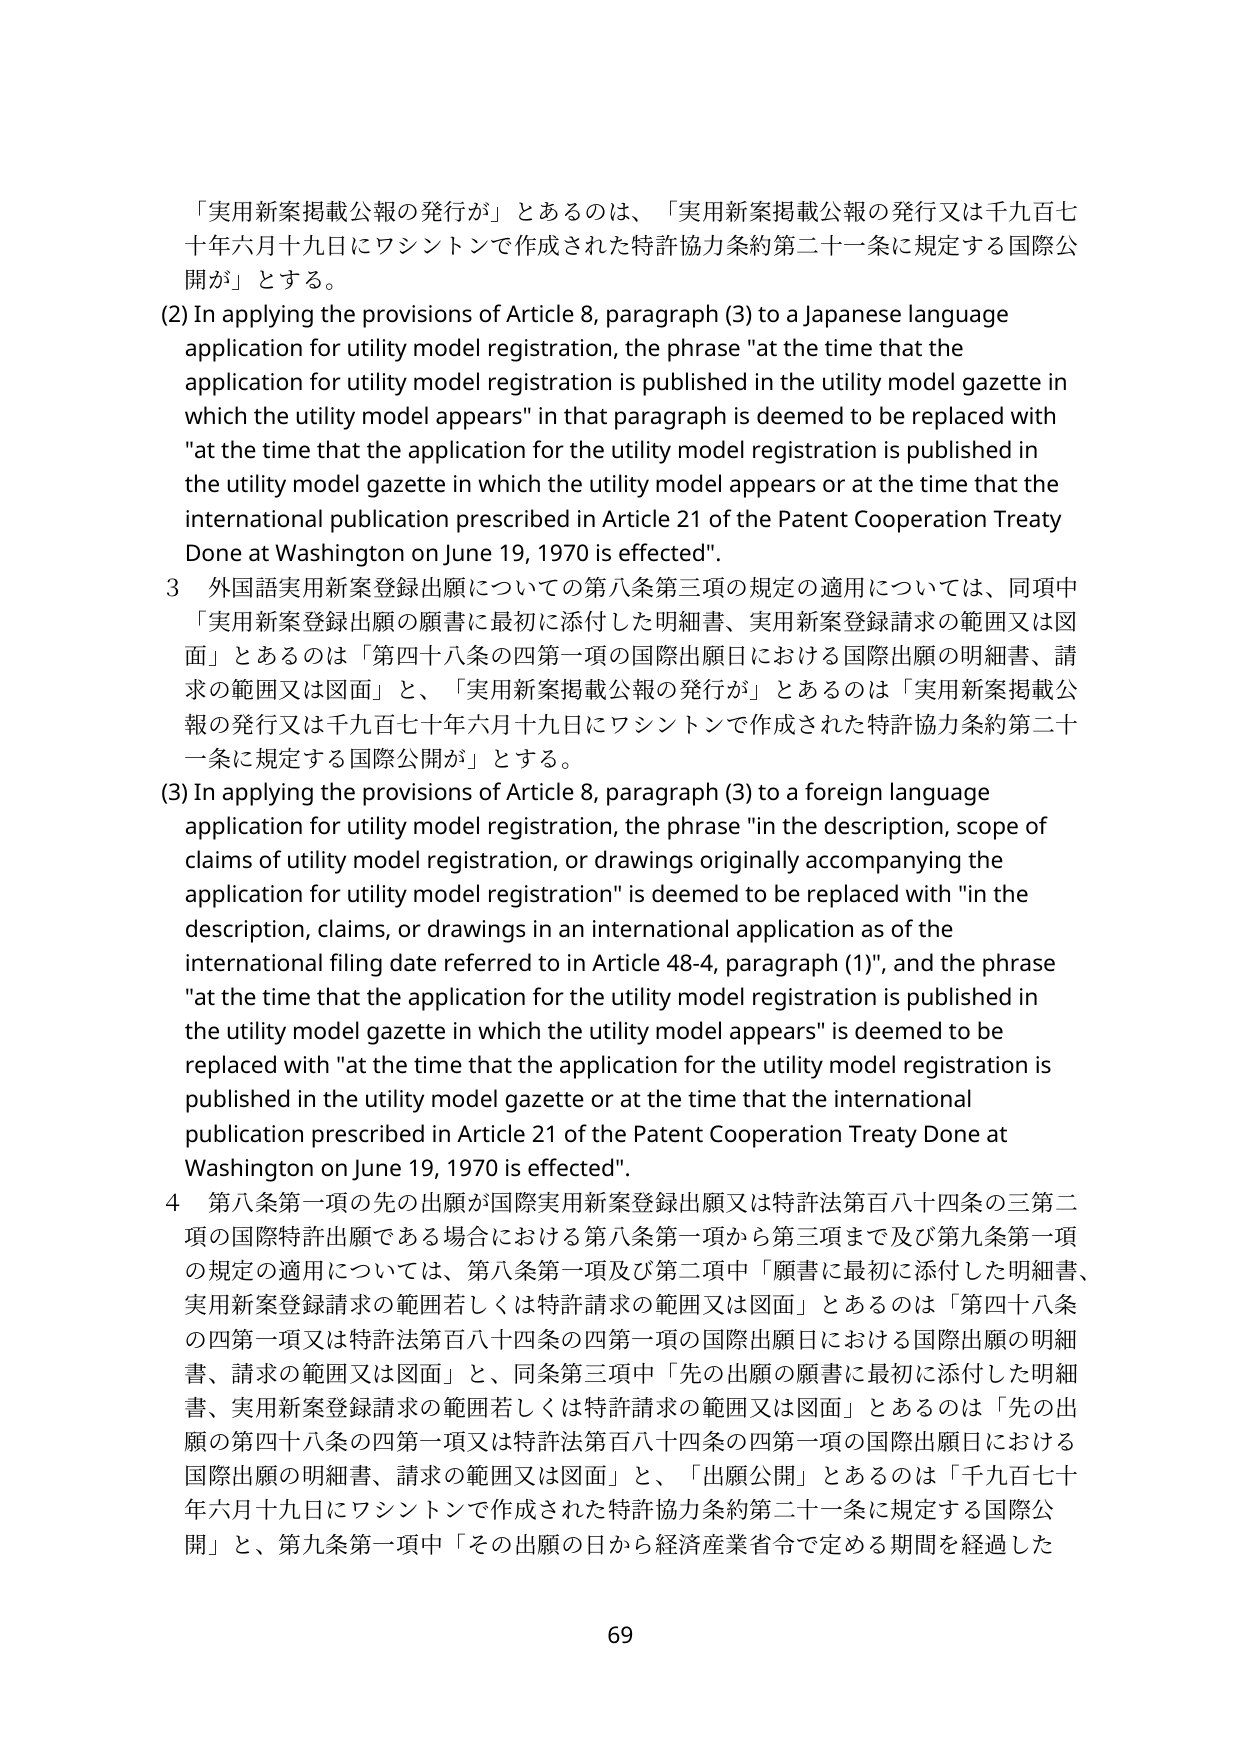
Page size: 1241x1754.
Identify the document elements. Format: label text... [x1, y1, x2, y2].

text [161, 194, 1079, 296]
text ３ 外国語実用新案登録出願についての第八条第三項の規定の適用については、同項中「実用新案登録出願の願書に最初に添付した明細書、実用新案登録請求の範囲又は図面」とあるのは「第四十八条の四第一項の国際出願日における国際出願の明細書、請求の範囲又は図面」と、「実用新案掲載公報の発行が」とあるのは「実用新案掲載公報の発行又は千九百七十年六月十九日にワシントンで作成された特許協力条約第二十一条に規定する国際公開が」とする。 [161, 569, 1079, 774]
text (3) In applying the provisions of Article 8, paragraph (3) to a foreign language application for utility model registration, the phrase "in the description, scope of claims of utility model registration, or drawings originally accompanying the application for utility model registration" is deemed to be replaced with "in the description, claims, or drawings in an international application as of the international filing date referred to in Article 48-4, paragraph (1)", and the phrase "at the time that the application for the utility model registration is published in the utility model gazette in which the utility model appears" is deemed to be replaced with "at the time that the application for the utility model registration is published in the utility model gazette or at the time that the international publication prescribed in Article 21 of the Patent Cooperation Treaty Done at Washington on June 19, 1970 is effected". [161, 774, 1079, 1184]
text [161, 1184, 1079, 1560]
text (2) In applying the provisions of Article 8, paragraph (3) to a Japanese language application for utility model registration, the phrase "at the time that the application for utility model registration is published in the utility model gazette in which the utility model appears" in that paragraph is deemed to be replaced with "at the time that the application for the utility model registration is published in the utility model gazette in which the utility model appears or at the time that the international publication prescribed in Article 21 of the Patent Cooperation Treaty Done at Washington on June 19, 1970 is effected". [161, 296, 1079, 569]
